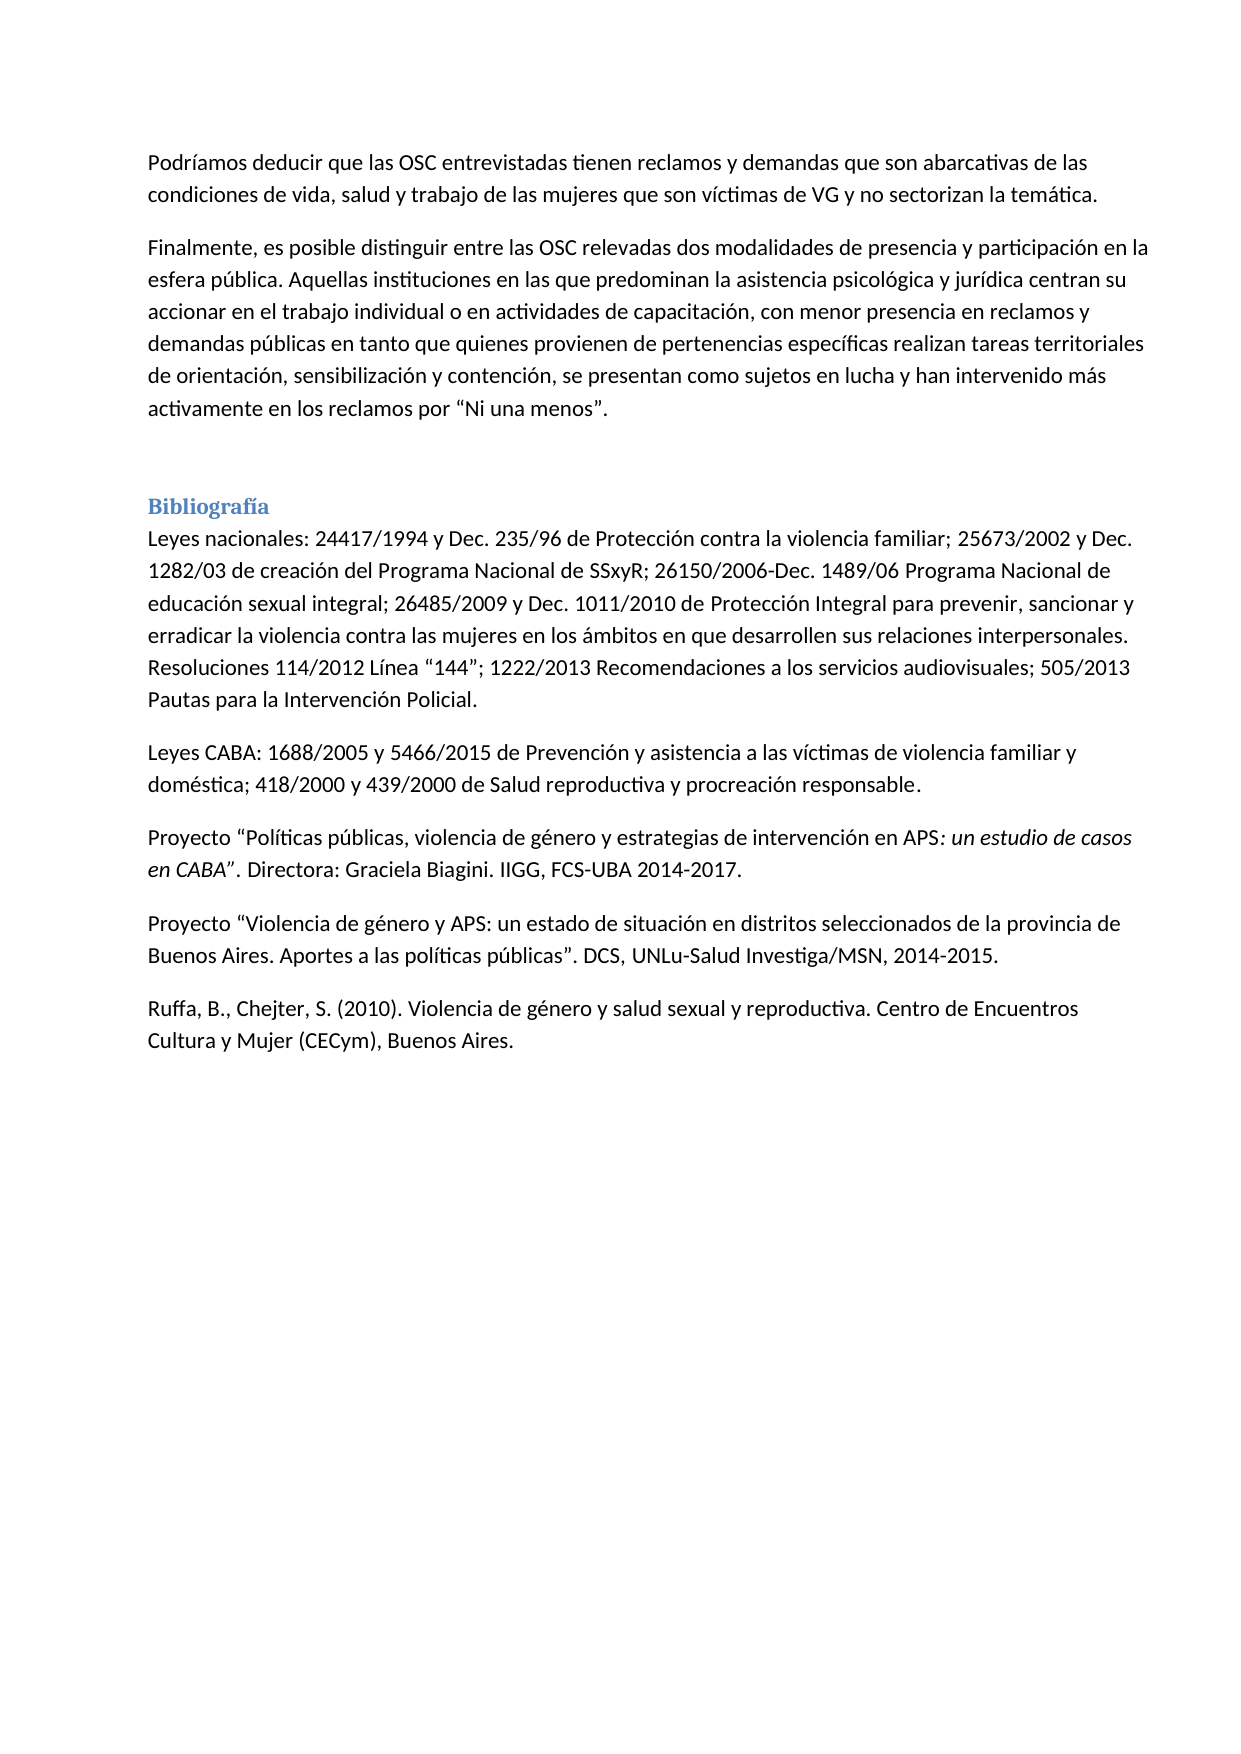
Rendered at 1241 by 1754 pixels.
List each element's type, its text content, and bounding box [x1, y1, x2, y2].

text Ruffa, B., Chejter, S. (2010). Violencia de género y salud sexual y reproductiva. Centro de Encuentros Cultura y Mujer (CECym), Buenos Aires. [148, 994, 1152, 1054]
text Leyes CABA: 1688/2005 y 5466/2015 de Prevención y asistencia a las víctimas de violencia familiar y doméstica; 418/2000 y 439/2000 de Salud reproductiva y procreación responsable. [148, 738, 1152, 798]
text Leyes nacionales: 24417/1994 y Dec. 235/96 de Protección contra la violencia familiar; 25673/2002 y Dec. 1282/03 de creación del Programa Nacional de SSxyR; 26150/2006-Dec. 1489/06 Programa Nacional de educación sexual integral; 26485/2009 y Dec. 1011/2010 de Protección Integral para prevenir, sancionar y erradicar la violencia contra las mujeres en los ámbitos en que desarrollen sus relaciones interpersonales. Resoluciones 114/2012 Línea “144”; 1222/2013 Recomendaciones a los servicios audiovisuales; 505/2013 Pautas para la Intervención Policial. [148, 524, 1152, 713]
text Podríamos deducir que las OSC entrevistadas tienen reclamos y demandas que son abarcativas de las condiciones de vida, salud y trabajo de las mujeres que son víctimas de VG y no sectorizan la temática. [148, 148, 1152, 208]
subtitle Bibliografía [148, 494, 1152, 520]
text Proyecto “Políticas públicas, violencia de género y estrategias de intervención en APS: un estudio de casos en CABA”. Directora: Graciela Biagini. IIGG, FCS-UBA 2014-2017. [148, 823, 1152, 884]
text Proyecto “Violencia de género y APS: un estado de situación en distritos seleccionados de la provincia de Buenos Aires. Aportes a las políticas públicas”. DCS, UNLu-Salud Investiga/MSN, 2014-2015. [148, 909, 1152, 969]
text Finalmente, es posible distinguir entre las OSC relevadas dos modalidades de presencia y participación en la esfera pública. Aquellas instituciones en las que predominan la asistencia psicológica y jurídica centran su accionar en el trabajo individual o en actividades de capacitación, con menor presencia en reclamos y demandas públicas en tanto que quienes provienen de pertenencias específicas realizan tareas territoriales de orientación, sensibilización y contención, se presentan como sujetos en lucha y han intervenido más activamente en los reclamos por “Ni una menos”. [148, 233, 1152, 422]
